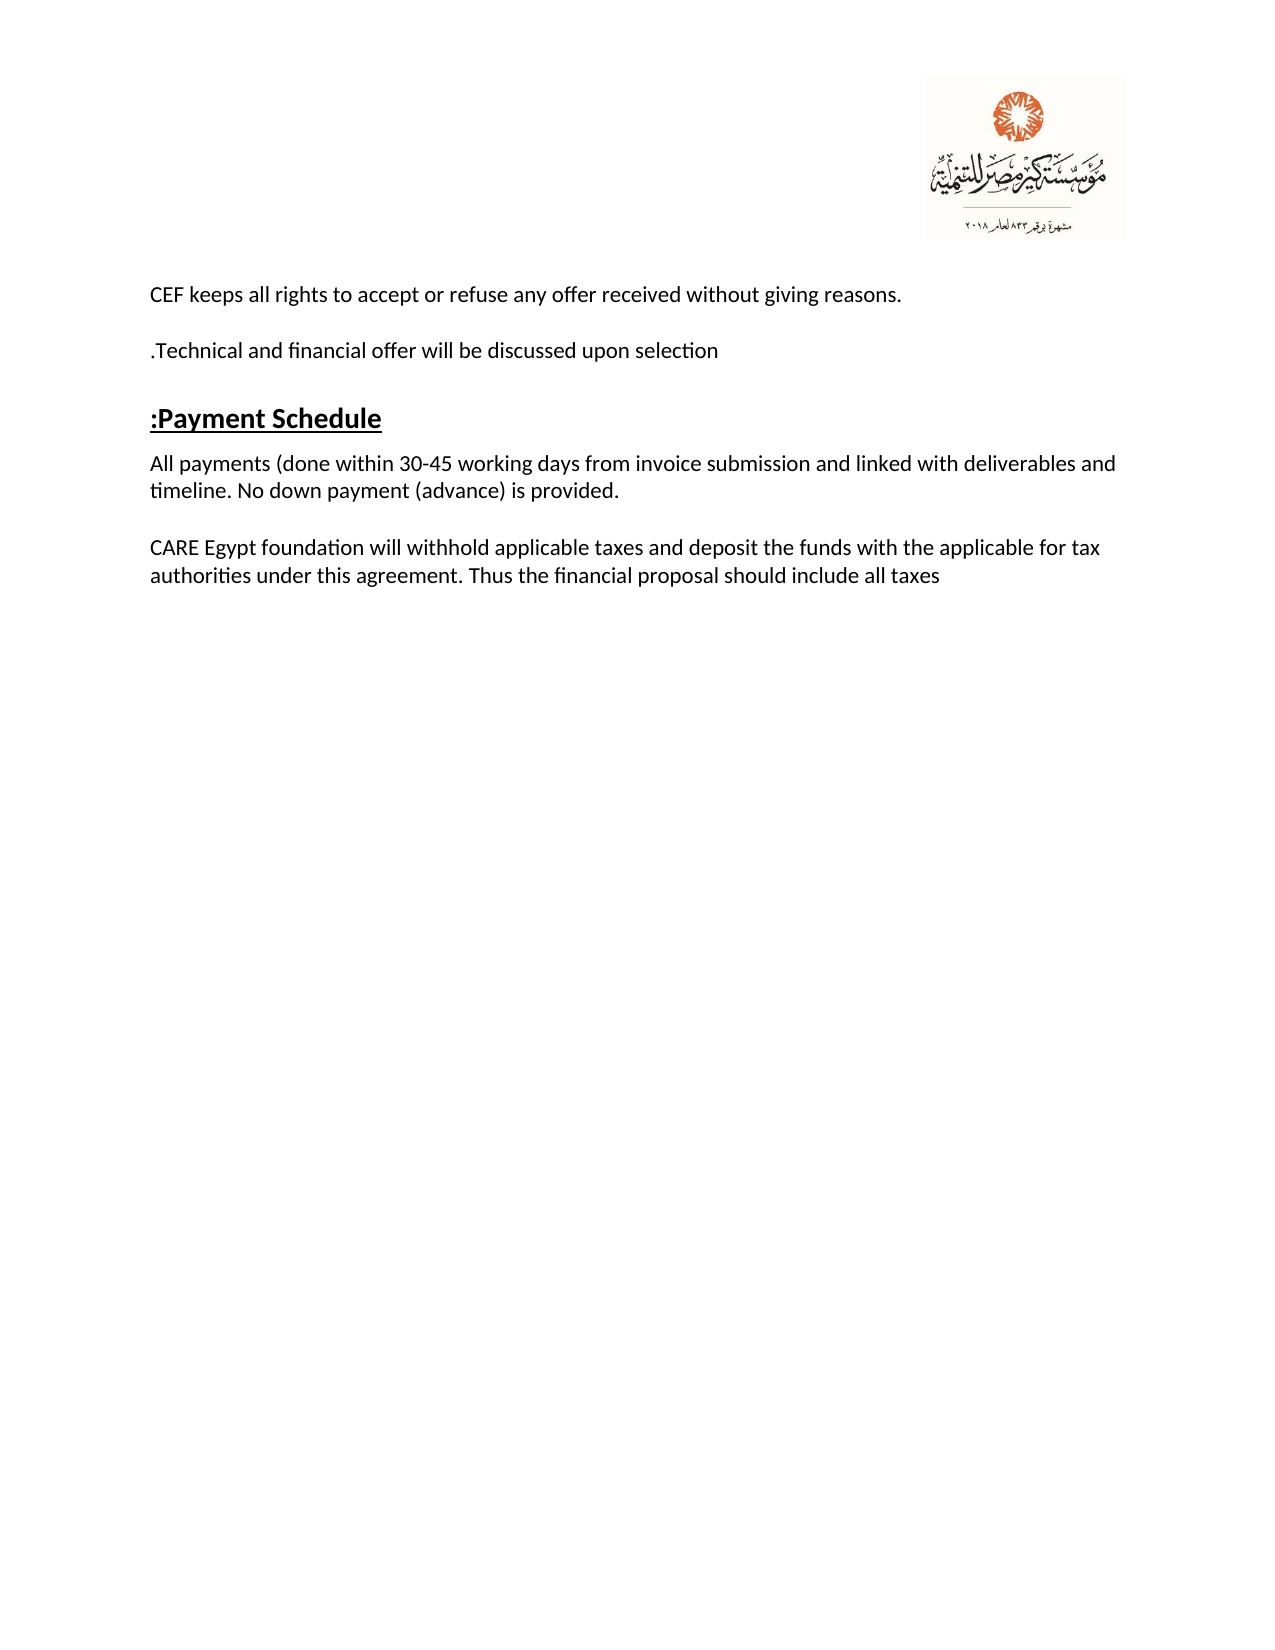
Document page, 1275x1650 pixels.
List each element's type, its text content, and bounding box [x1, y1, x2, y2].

picture [925, 75, 1125, 239]
text Payment Schedule: [150, 400, 1125, 436]
text CEF keeps all rights to accept or refuse any offer received without giving reasons. [150, 281, 1125, 309]
text All payments (done within 30-45 working days from invoice submission and linked with deliverables and timeline. No down payment (advance) is provided. [150, 449, 1125, 505]
text CARE Egypt foundation will withhold applicable taxes and deposit the funds with the applicable for tax authorities under this agreement. Thus the financial proposal should include all taxes [150, 533, 1125, 589]
text Technical and financial offer will be discussed upon selection. [150, 337, 1125, 365]
